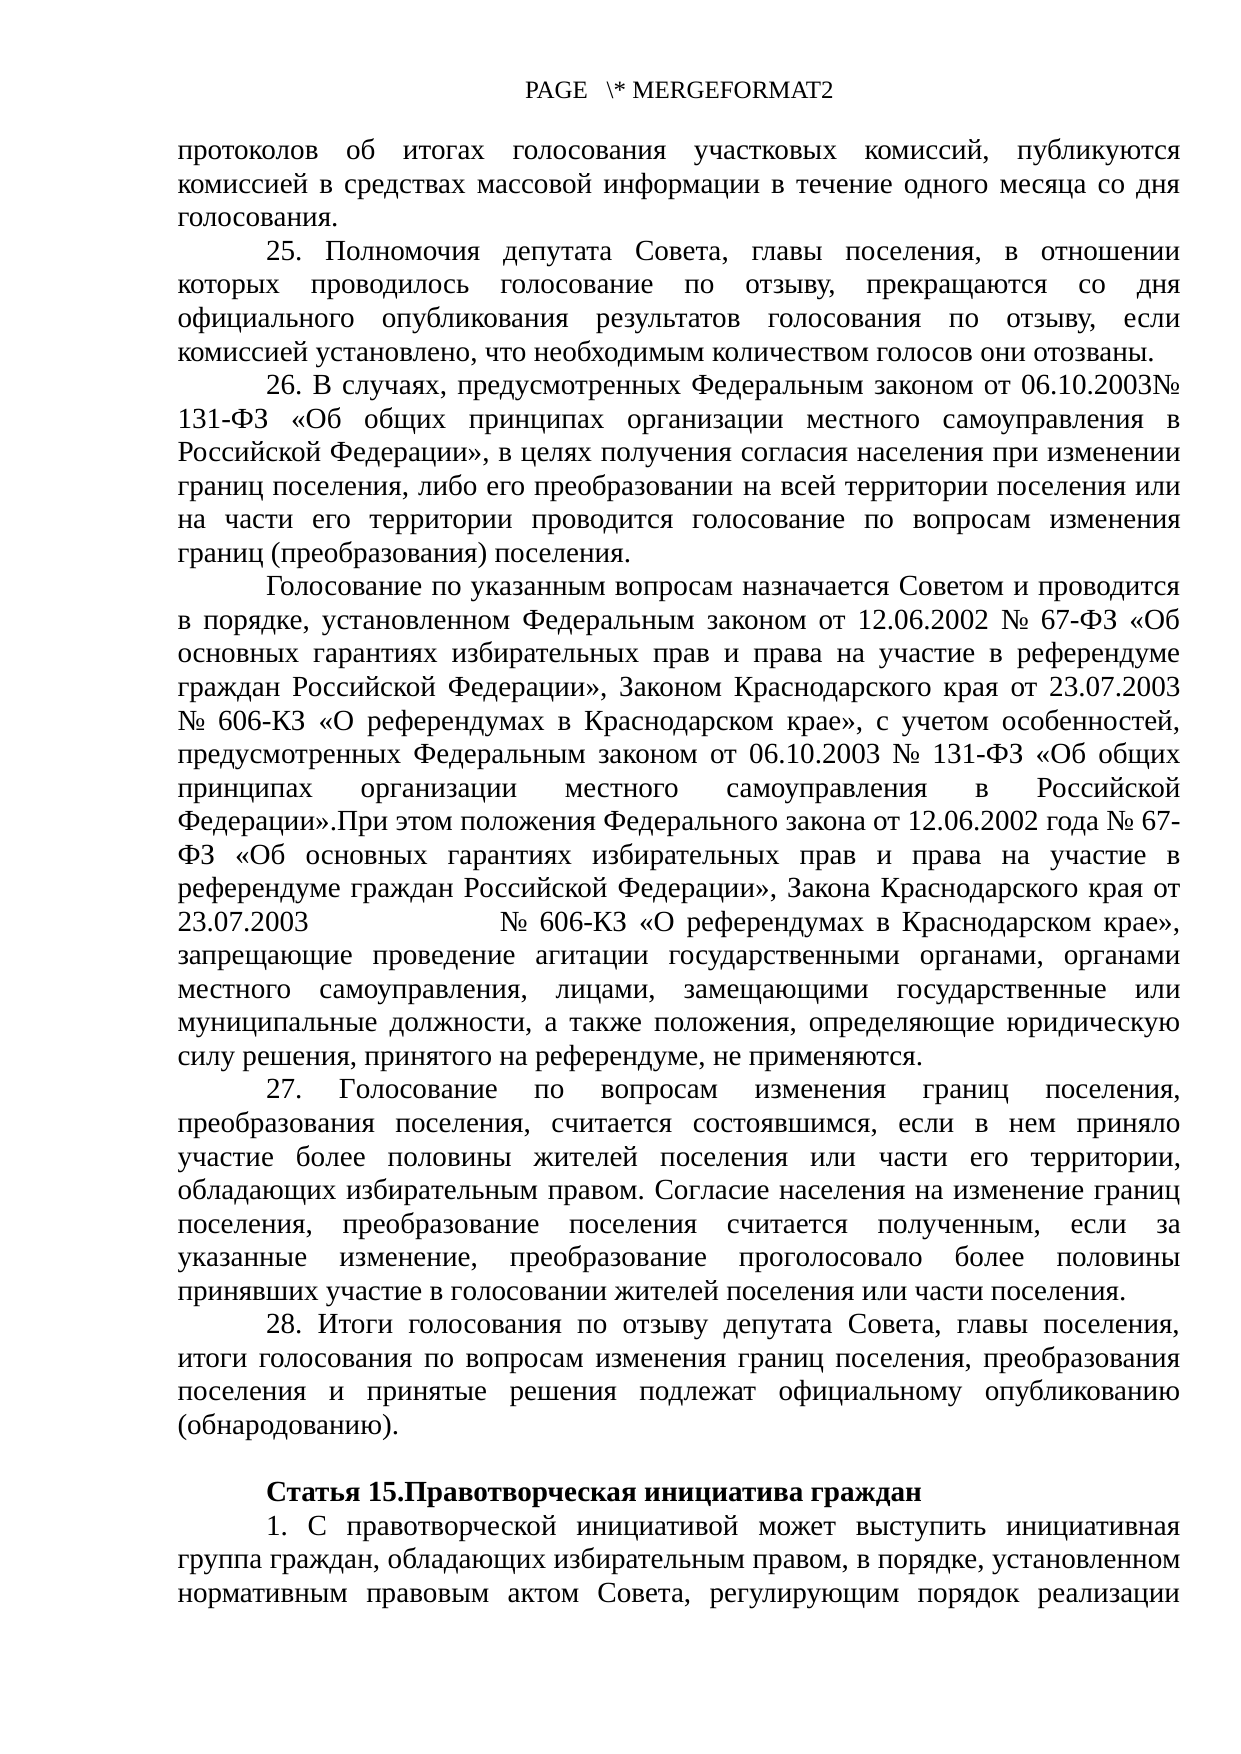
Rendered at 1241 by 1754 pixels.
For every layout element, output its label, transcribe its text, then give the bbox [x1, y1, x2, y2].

text Голосование по указанным вопросам назначается Советом и проводится в порядке, установленном Федеральным законом от 12.06.2002 № 67-ФЗ «Об основных гарантиях избирательных прав и права на участие в референдуме граждан Российской Федерации», Законом Краснодарского края от 23.07.2003 № 606-КЗ «О референдумах в Краснодарском крае», с учетом особенностей, предусмотренных Федеральным законом от 06.10.2003 № 131-ФЗ «Об общих принципах организации местного самоуправления в Российской Федерации».При этом положения Федерального закона от 12.06.2002 года № 67-ФЗ «Об основных гарантиях избирательных прав и права на участие в референдуме граждан Российской Федерации», Закона Краснодарского края от 23.07.2003 № 606-КЗ «О референдумах в Краснодарском крае», запрещающие проведение агитации государственными органами, органами местного самоуправления, лицами, замещающими государственные или муниципальные должности, а также положения, определяющие юридическую силу решения, принятого на референдуме, не применяются. [177, 568, 1181, 1072]
subtitle Статья 15.Правотворческая инициатива граждан [177, 1474, 1181, 1508]
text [177, 132, 1181, 233]
text 25. Полномочия депутата Совета, главы поселения, в отношении которых проводилось голосование по отзыву, прекращаются со дня официального опубликования результатов голосования по отзыву, если комиссией установлено, что необходимым количеством голосов они отозваны. [177, 233, 1181, 367]
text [177, 1508, 1181, 1608]
text 26. В случаях, предусмотренных Федеральным законом от 06.10.2003№ 131-ФЗ «Об общих принципах организации местного самоуправления в Российской Федерации», в целях получения согласия населения при изменении границ поселения, либо его преобразовании на всей территории поселения или на части его территории проводится голосование по вопросам изменения границ (преобразования) поселения. [177, 367, 1181, 568]
text 27. Голосование по вопросам изменения границ поселения, преобразования поселения, считается состоявшимся, если в нем приняло участие более половины жителей поселения или части его территории, обладающих избирательным правом. Согласие населения на изменение границ поселения, преобразование поселения считается полученным, если за указанные изменение, преобразование проголосовало более половины принявших участие в голосовании жителей поселения или части поселения. [177, 1072, 1181, 1306]
text 28. Итоги голосования по отзыву депутата Совета, главы поселения, итоги голосования по вопросам изменения границ поселения, преобразования поселения и принятые решения подлежат официальному опубликованию (обнародованию). [177, 1306, 1181, 1441]
